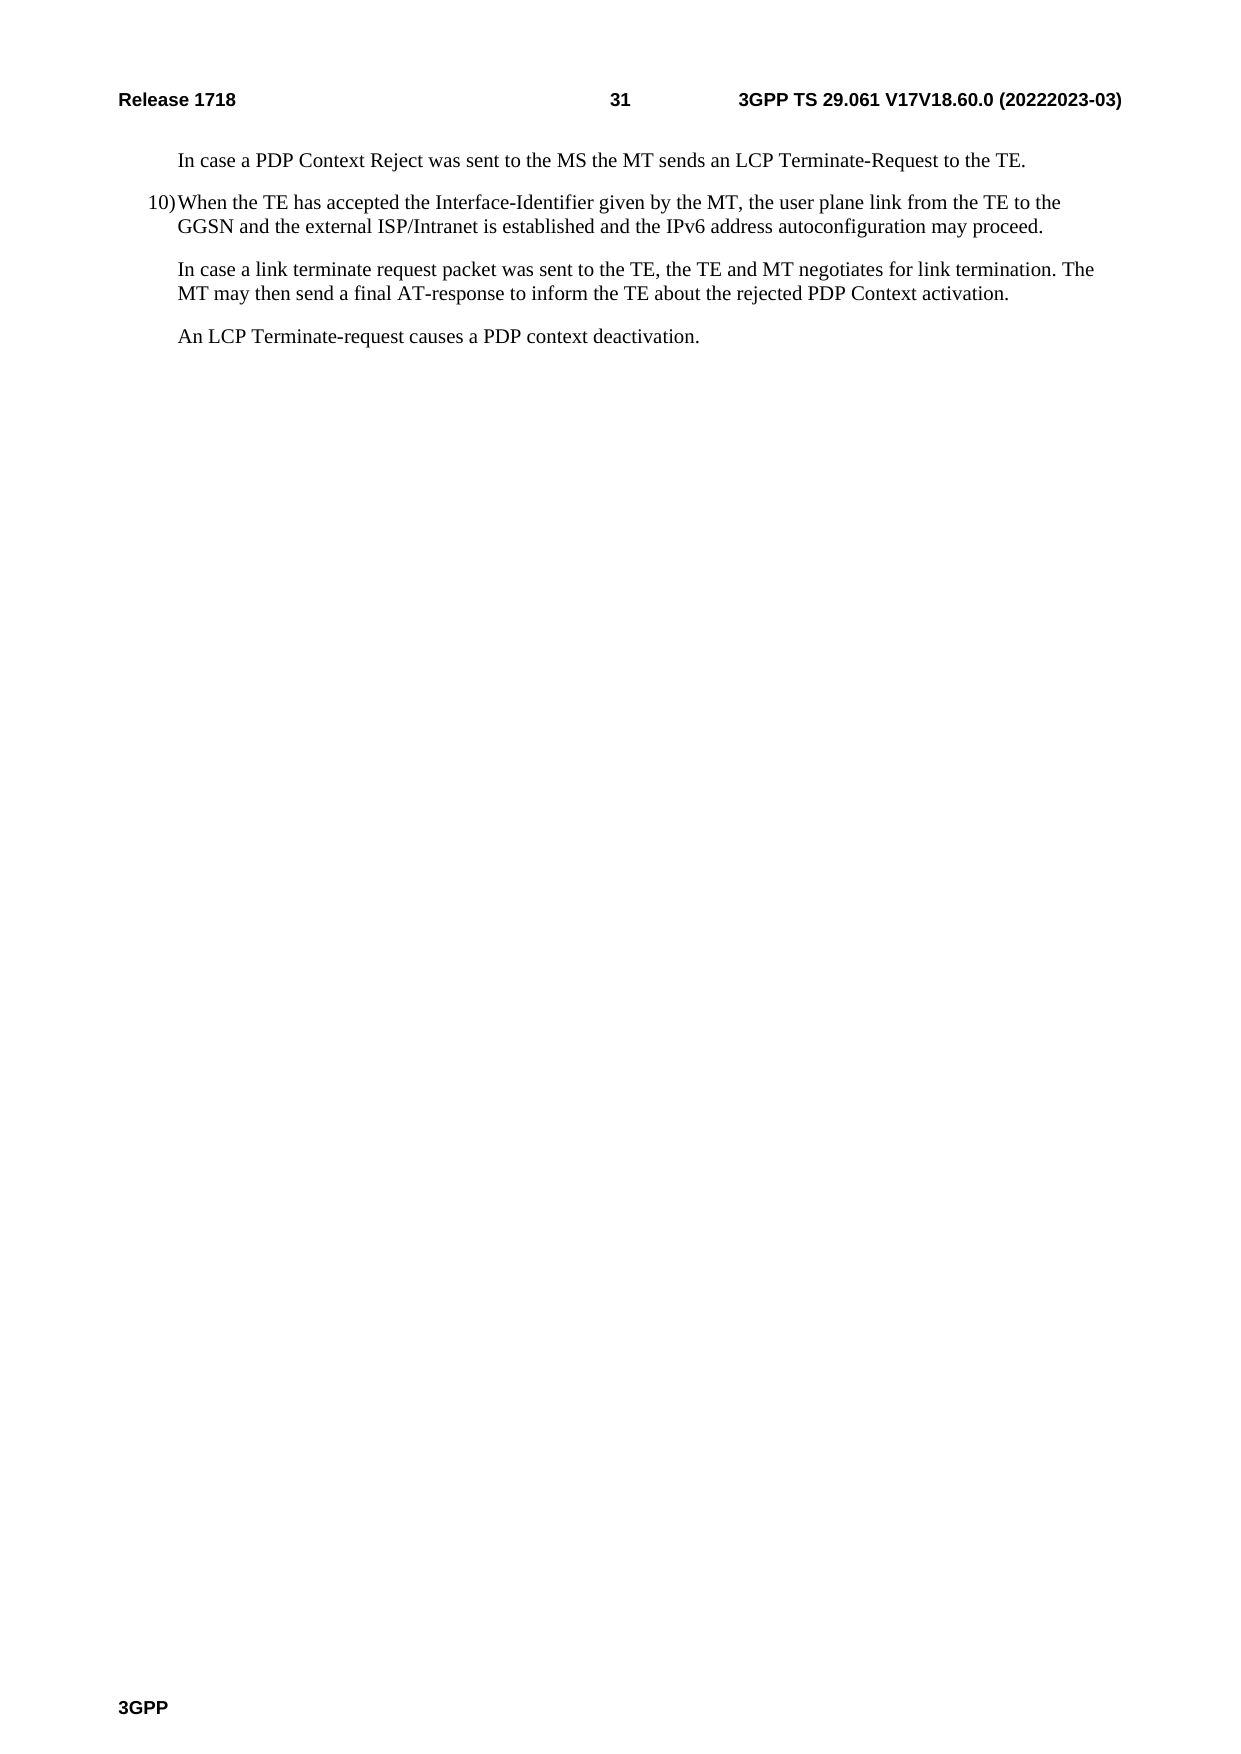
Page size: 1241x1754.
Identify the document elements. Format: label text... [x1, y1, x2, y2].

text 10) When the TE has accepted the Interface-Identifier given by the MT, the user plane link from the TE to the GGSN and the external ISP/Intranet is established and the IPv6 address autoconfiguration may proceed. [148, 190, 1122, 238]
text An LCP Terminate-request causes a PDP context deactivation. [148, 324, 1122, 348]
text In case a link terminate request packet was sent to the TE, the TE and MT negotiates for link termination. The MT may then send a final AT-response to inform the TE about the rejected PDP Context activation. [148, 257, 1122, 305]
text In case a PDP Context Reject was sent to the MS the MT sends an LCP Terminate-Request to the TE. [148, 147, 1122, 172]
